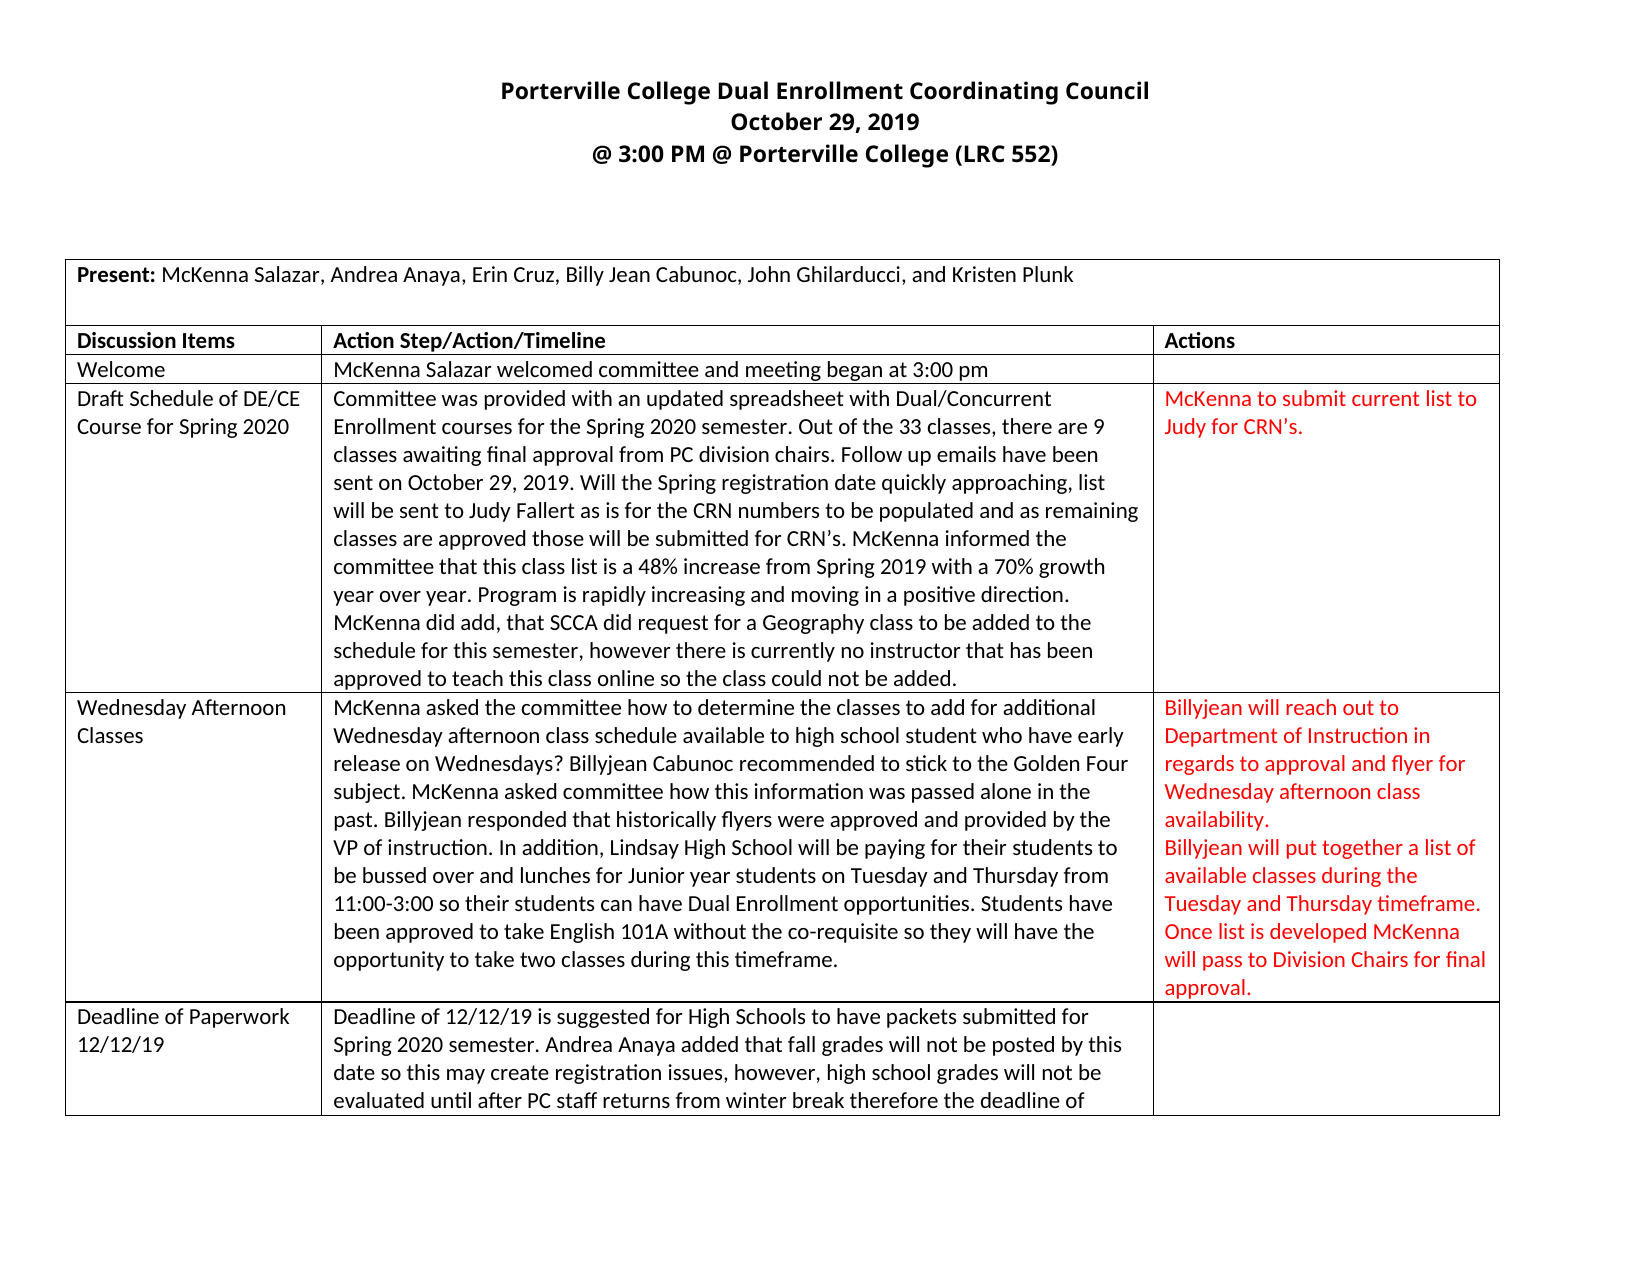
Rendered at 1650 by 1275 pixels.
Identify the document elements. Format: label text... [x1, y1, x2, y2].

table_cell McKenna Salazar welcomed committee and meeting began at 3:00 pm [322, 355, 1153, 383]
table_cell Discussion Items [66, 326, 321, 354]
table_cell McKenna asked the committee how to determine the classes to add for additional Wednesday afternoon class schedule available to high school student who have early release on Wednesdays? Billyjean Cabunoc recommended to stick to the Golden Four subject. McKenna asked committee how this information was passed alone in the past. Billyjean responded that historically flyers were approved and provided by the VP of instruction. In addition, Lindsay High School will be paying for their students to be bussed over and lunches for Junior year students on Tuesday and Thursday from 11:00-3:00 so their students can have Dual Enrollment opportunities. Students have been approved to take English 101A without the co-requisite so they will have the opportunity to take two classes during this timeframe. [322, 693, 1153, 1001]
table_header Present: McKenna Salazar, Andrea Anaya, Erin Cruz, Billy Jean Cabunoc, John Ghilarducci, and Kristen Plunk [66, 260, 1499, 325]
table_cell Billyjean will reach out to Department of Instruction in regards to approval and flyer for Wednesday afternoon class availability. Billyjean will put together a list of available classes during the Tuesday and Thursday timeframe. Once list is developed McKenna will pass to Division Chairs for final approval. [1154, 693, 1499, 1001]
table_cell Welcome [66, 355, 321, 383]
table_cell McKenna to submit current list to Judy for CRN’s. [1154, 384, 1499, 692]
table_cell [1154, 1003, 1499, 1114]
table_cell Wednesday Afternoon Classes [66, 693, 321, 1001]
table_cell Actions [1154, 326, 1499, 354]
table_cell Committee was provided with an updated spreadsheet with Dual/Concurrent Enrollment courses for the Spring 2020 semester. Out of the 33 classes, there are 9 classes awaiting final approval from PC division chairs. Follow up emails have been sent on October 29, 2019. Will the Spring registration date quickly approaching, list will be sent to Judy Fallert as is for the CRN numbers to be populated and as remaining classes are approved those will be submitted for CRN’s. McKenna informed the committee that this class list is a 48% increase from Spring 2019 with a 70% growth year over year. Program is rapidly increasing and moving in a positive direction. McKenna did add, that SCCA did request for a Geography class to be added to the schedule for this semester, however there is currently no instructor that has been approved to teach this class online so the class could not be added. [322, 384, 1153, 692]
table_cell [66, 1003, 321, 1114]
table_cell Draft Schedule of DE/CE Course for Spring 2020 [66, 384, 321, 692]
table_cell Action Step/Action/Timeline [322, 326, 1153, 354]
table_cell [1154, 355, 1499, 383]
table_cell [322, 1003, 1153, 1114]
